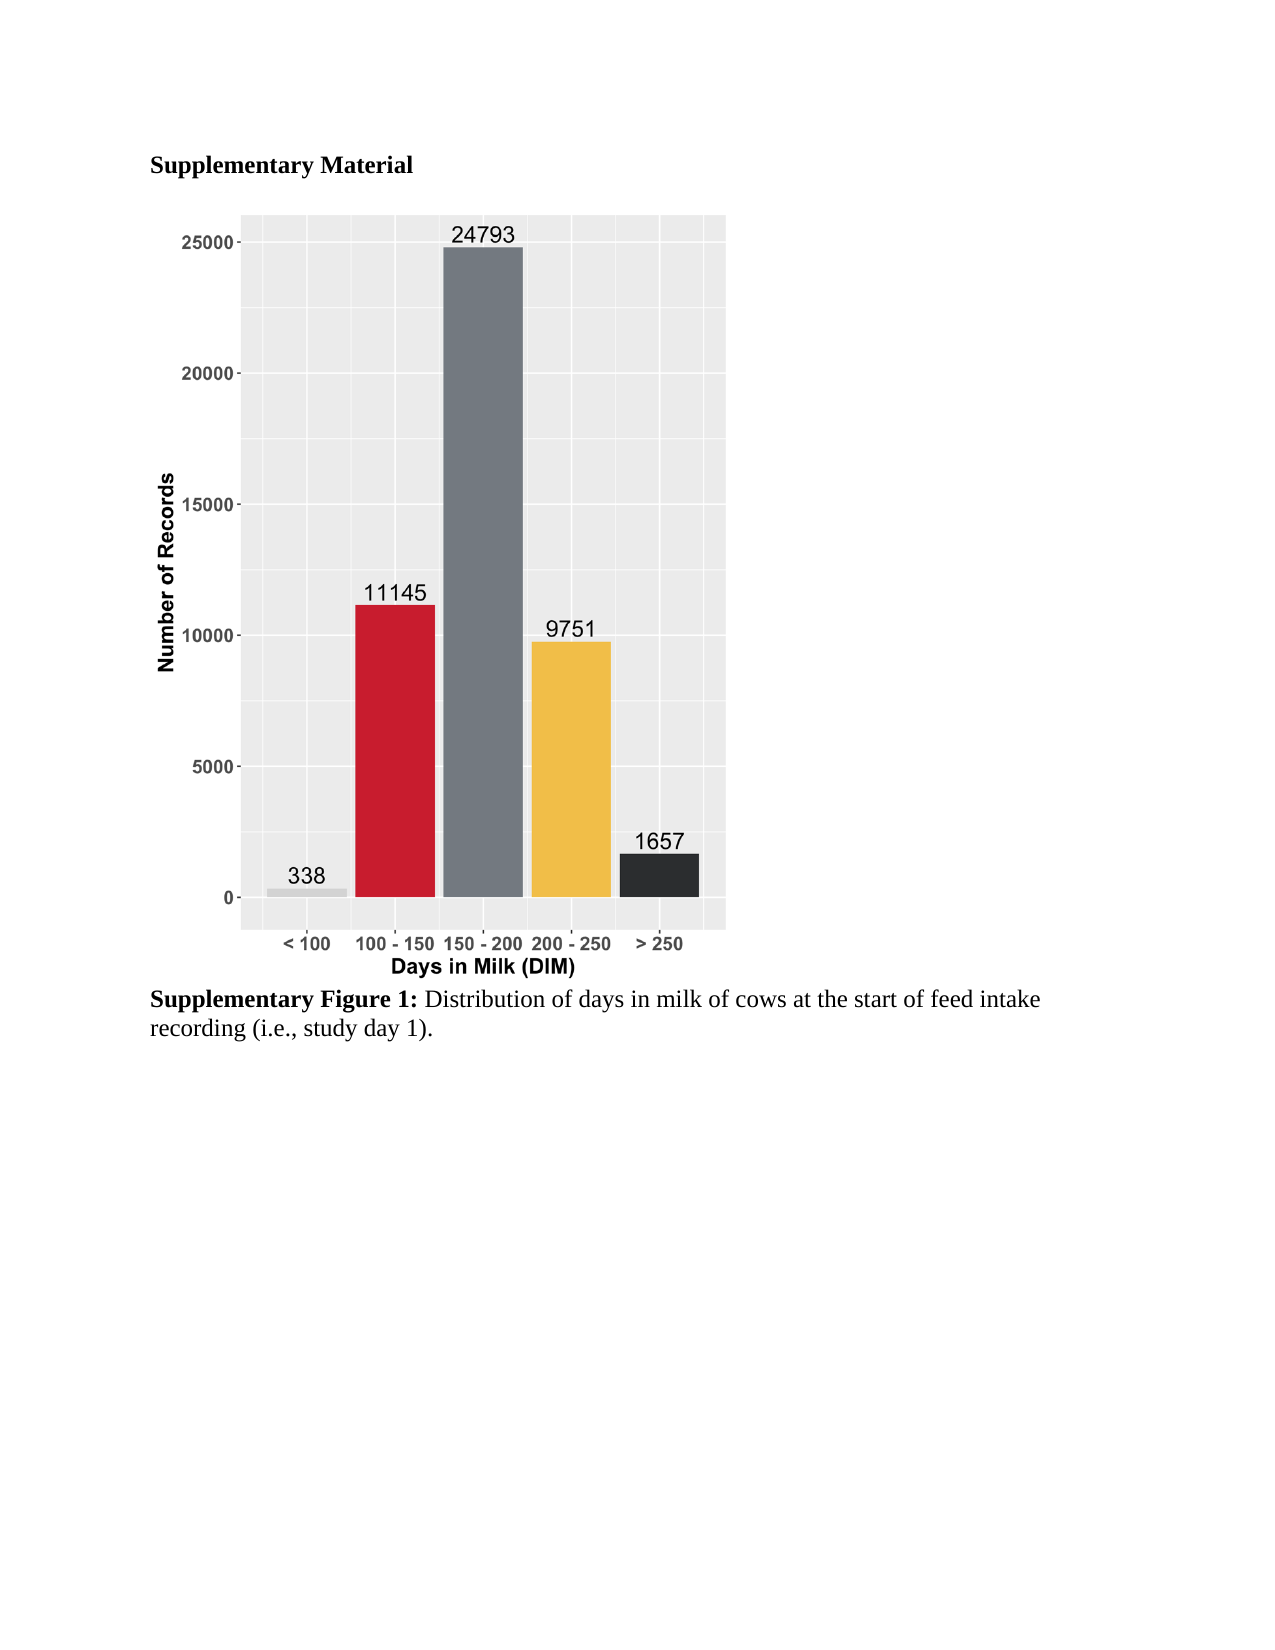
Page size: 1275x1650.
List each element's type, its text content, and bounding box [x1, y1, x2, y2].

picture [150, 207, 733, 985]
text Supplementary Figure 1: Distribution of days in milk of cows at the start of feed intake recording (i.e., study day 1). [150, 984, 1125, 1042]
text Supplementary Material [150, 150, 1125, 179]
